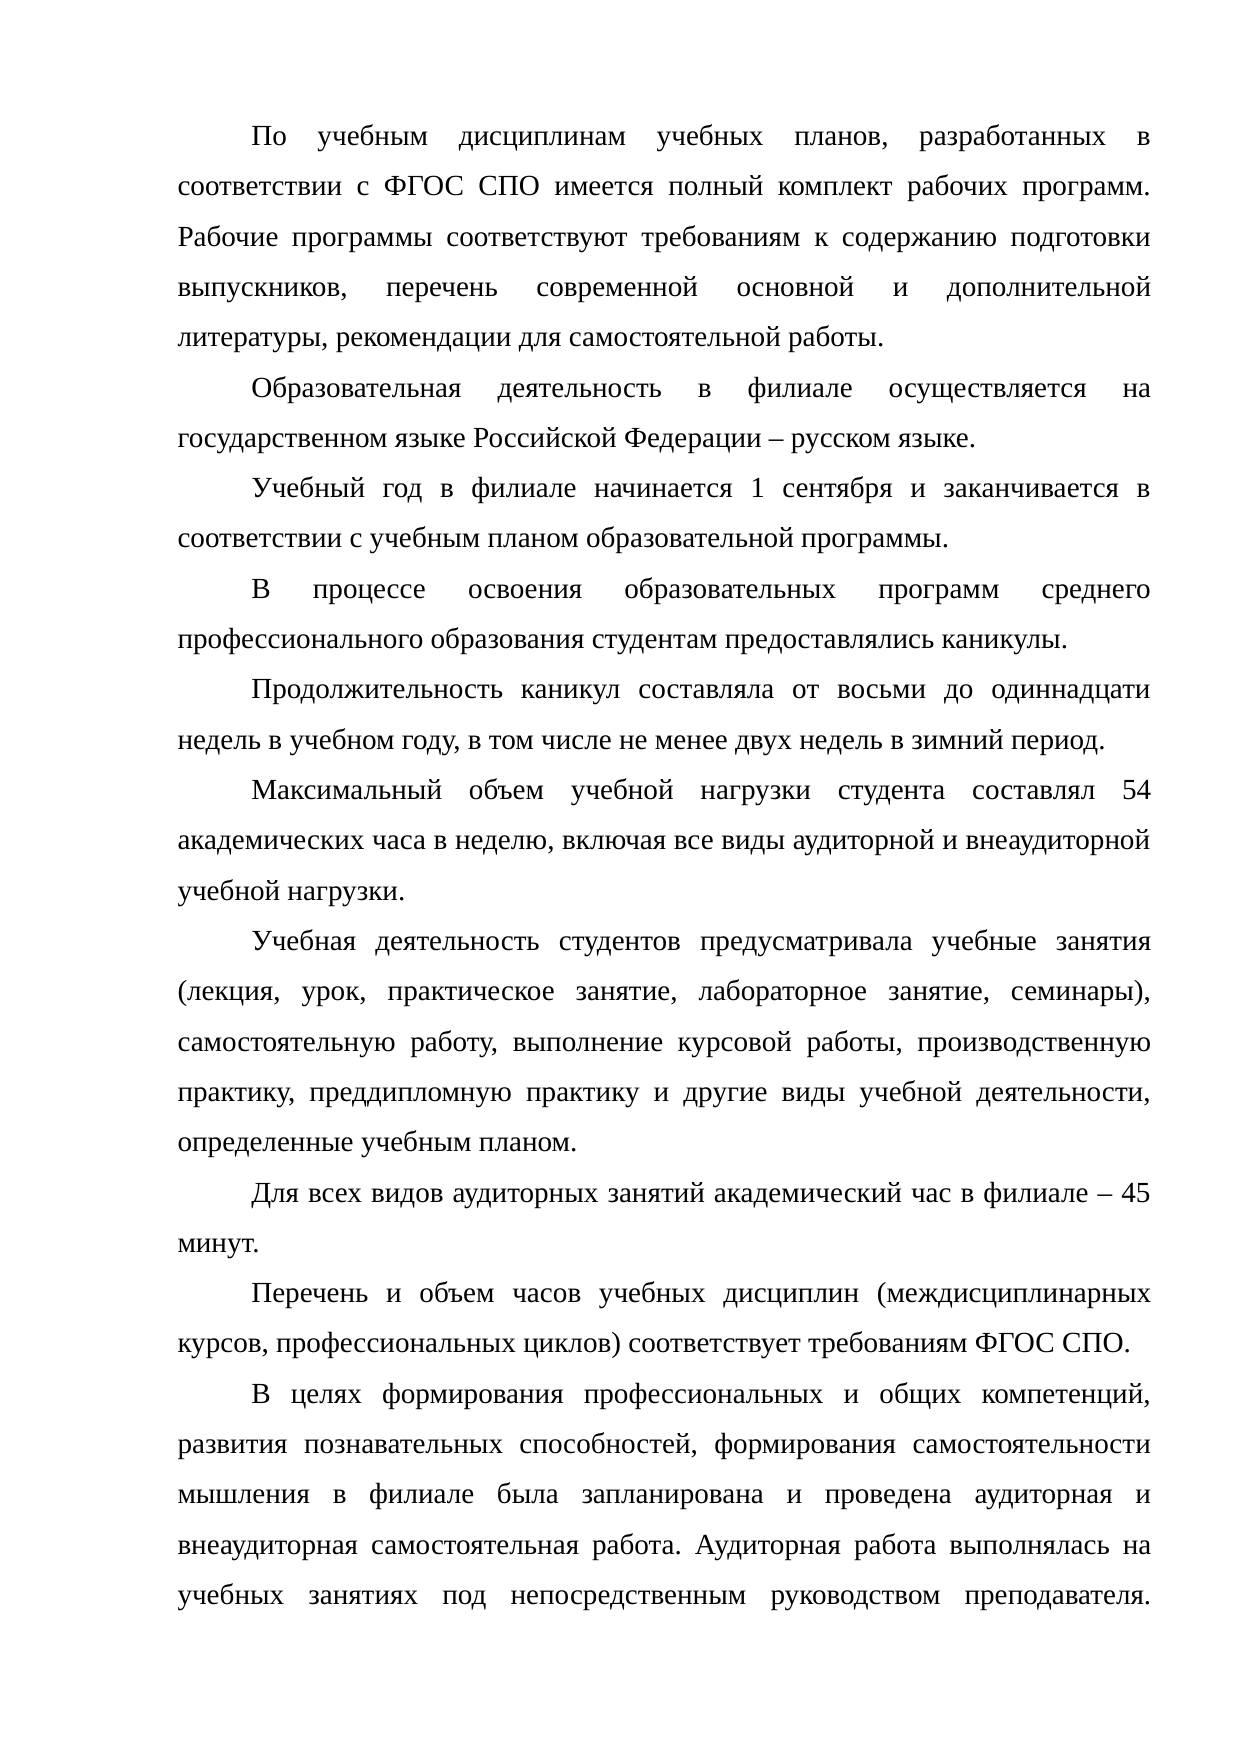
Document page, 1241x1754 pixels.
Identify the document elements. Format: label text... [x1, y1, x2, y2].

text Максимальный объем учебной нагрузки студента составлял 54 академических часа в неделю, включая все виды аудиторной и внеаудиторной учебной нагрузки. [177, 772, 1152, 906]
text Для всех видов аудиторных занятий академический час в филиале – 45 минут. [177, 1175, 1152, 1258]
text Продолжительность каникул составляла от восьми до одиннадцати недель в учебном году, в том числе не менее двух недель в зимний период. [177, 672, 1152, 755]
text В процессе освоения образовательных программ среднего профессионального образования студентам предоставлялись каникулы. [177, 571, 1152, 655]
text Перечень и объем часов учебных дисциплин (междисциплинарных курсов, профессиональных циклов) соответствует требованиям ФГОС СПО. [177, 1275, 1152, 1359]
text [177, 1376, 1152, 1611]
text Учебный год в филиале начинается 1 сентября и заканчивается в соответствии с учебным планом образовательной программы. [177, 470, 1152, 554]
text Учебная деятельность студентов предусматривала учебные занятия (лекция, урок, практическое занятие, лабораторное занятие, семинары), самостоятельную работу, выполнение курсовой работы, производственную практику, преддипломную практику и другие виды учебной деятельности, определенные учебным планом. [177, 923, 1152, 1158]
text Образовательная деятельность в филиале осуществляется на государственном языке Российской Федерации – русском языке. [177, 370, 1152, 453]
text По учебным дисциплинам учебных планов, разработанных в соответствии с ФГОС СПО имеется полный комплект рабочих программ. Рабочие программы соответствуют требованиям к содержанию подготовки выпускников, перечень современной основной и дополнительной литературы, рекомендации для самостоятельной работы. [177, 118, 1152, 353]
